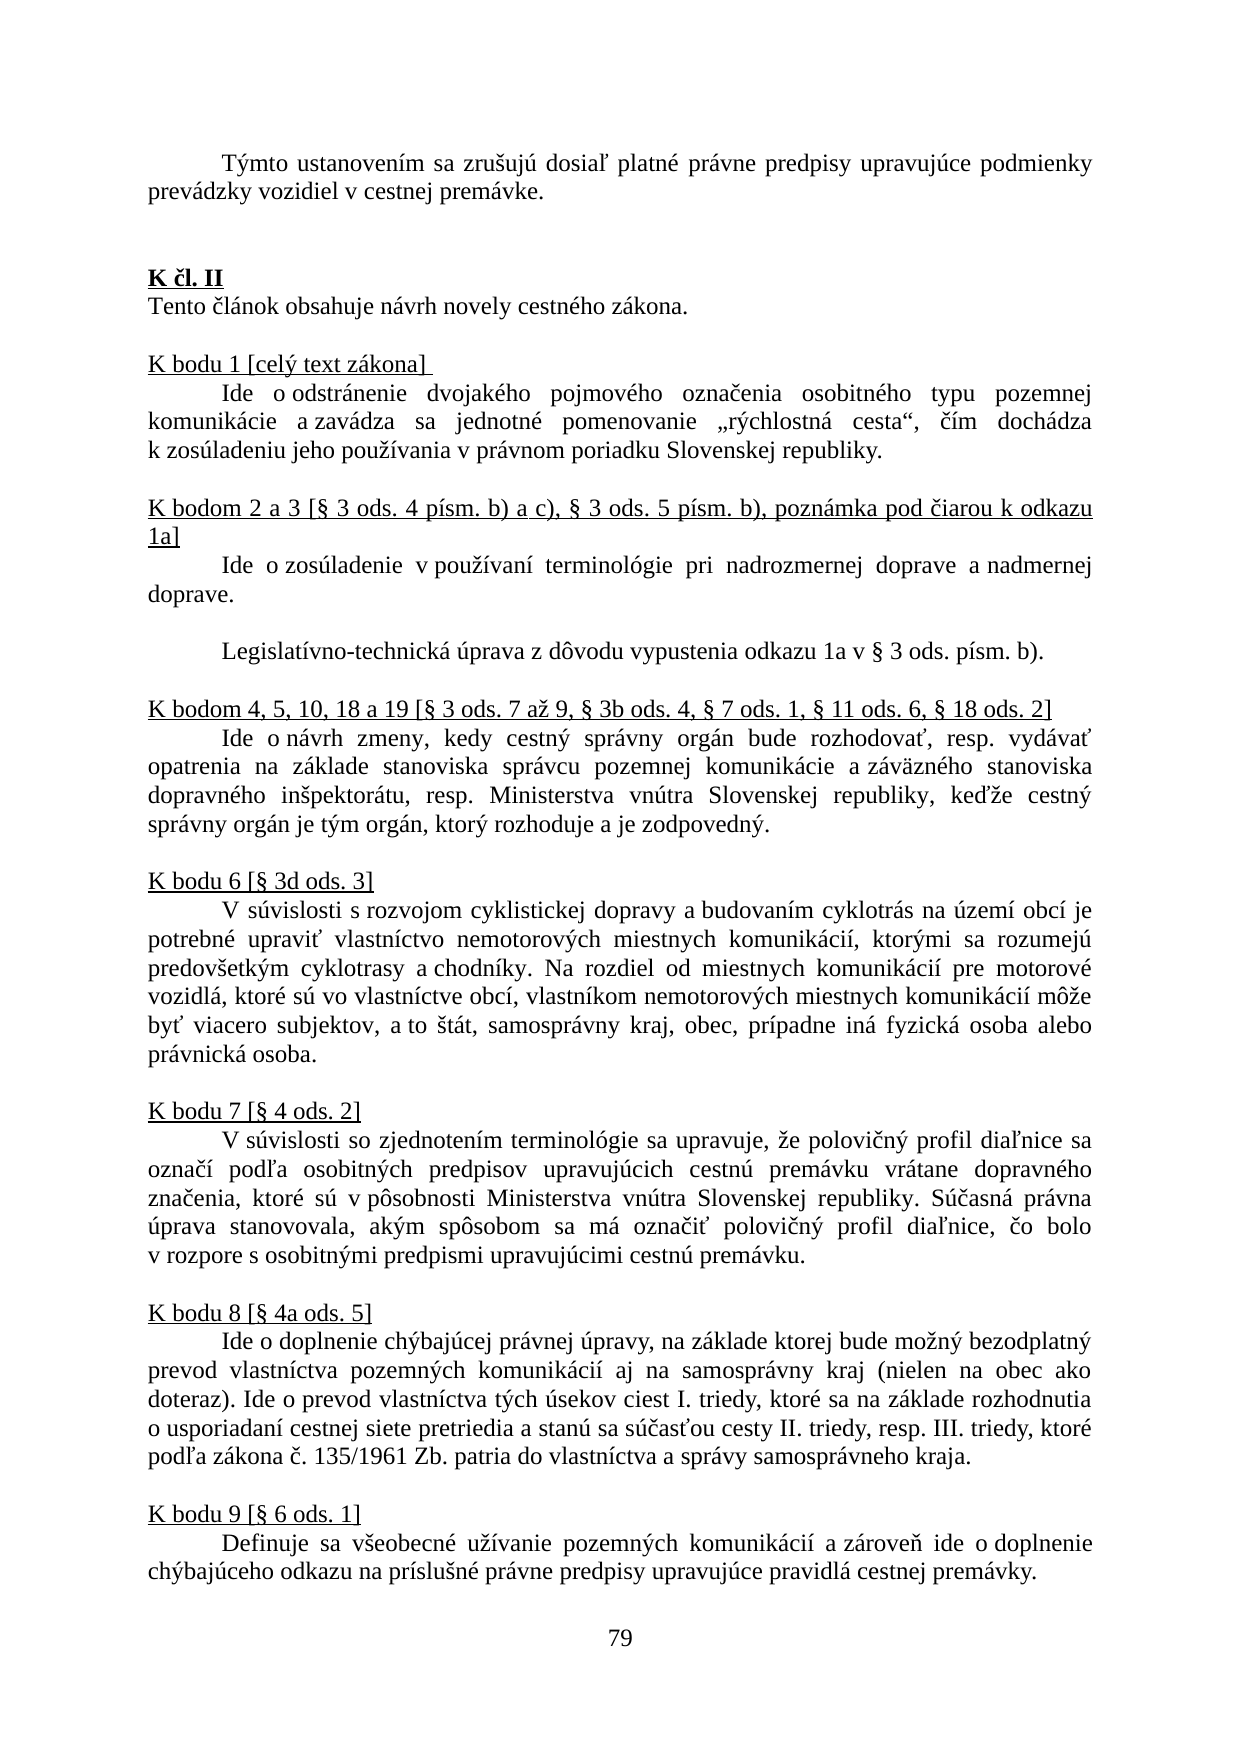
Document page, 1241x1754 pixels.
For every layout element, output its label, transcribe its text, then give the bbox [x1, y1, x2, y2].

text Ide o odstránenie dvojakého pojmového označenia osobitného typu pozemnej komunikácie a zavádza sa jednotné pomenovanie „rýchlostná cesta“, čím dochádza k zosúladeniu jeho používania v právnom poriadku Slovenskej republiky. [148, 378, 1092, 464]
text K bodu 7 [§ 4 ods. 2] [148, 1096, 1092, 1125]
text Ide o doplnenie chýbajúcej právnej úpravy, na základe ktorej bude možný bezodplatný prevod vlastníctva pozemných komunikácií aj na samosprávny kraj (nielen na obec ako doteraz). Ide o prevod vlastníctva tých úsekov ciest I. triedy, ktoré sa na základe rozhodnutia o usporiadaní cestnej siete pretriedia a stanú sa súčasťou cesty II. triedy, resp. III. triedy, ktoré podľa zákona č. 135/1961 Zb. patria do vlastníctva a správy samosprávneho kraja. [148, 1326, 1092, 1470]
text K bodom 4, 5, 10, 18 a 19 [§ 3 ods. 7 až 9, § 3b ods. 4, § 7 ods. 1, § 11 ods. 6, § 18 ods. 2] [148, 694, 1092, 723]
text K bodu 8 [§ 4a ods. 5] [148, 1298, 1092, 1326]
text Ide o zosúladenie v používaní terminológie pri nadrozmernej doprave a nadmernej doprave. [148, 550, 1092, 608]
text K bodom 2 a 3 [§ 3 ods. 4 písm. b) a c), § 3 ods. 5 písm. b), poznámka pod čiarou k odkazu 1a] [148, 519, 1092, 550]
text K bodu 9 [§ 6 ods. 1] [148, 1499, 1092, 1528]
text K bodu 6 [§ 3d ods. 3] [148, 866, 1092, 895]
text Tento článok obsahuje návrh novely cestného zákona. [148, 291, 1092, 320]
text V súvislosti so zjednotením terminológie sa upravuje, že polovičný profil diaľnice sa označí podľa osobitných predpisov upravujúcich cestnú premávku vrátane dopravného značenia, ktoré sú v pôsobnosti Ministerstva vnútra Slovenskej republiky. Súčasná právna úprava stanovovala, akým spôsobom sa má označiť polovičný profil diaľnice, čo bolo v rozpore s osobitnými predpismi upravujúcimi cestnú premávku. [148, 1125, 1092, 1269]
text K čl. II [148, 263, 1092, 291]
text K bodu 1 [celý text zákona] [148, 349, 1092, 378]
text Legislatívno-technická úprava z dôvodu vypustenia odkazu 1a v § 3 ods. písm. b). [148, 636, 1092, 665]
text Ide o návrh zmeny, kedy cestný správny orgán bude rozhodovať, resp. vydávať opatrenia na základe stanoviska správcu pozemnej komunikácie a záväzného stanoviska dopravného inšpektorátu, resp. Ministerstva vnútra Slovenskej republiky, keďže cestný správny orgán je tým orgán, ktorý rozhoduje a je zodpovedný. [148, 723, 1092, 838]
text Týmto ustanovením sa zrušujú dosiaľ platné právne predpisy upravujúce podmienky prevádzky vozidiel v cestnej premávke. [148, 148, 1092, 205]
text V súvislosti s rozvojom cyklistickej dopravy a budovaním cyklotrás na území obcí je potrebné upraviť vlastníctvo nemotorových miestnych komunikácií, ktorými sa rozumejú predovšetkým cyklotrasy a chodníky. Na rozdiel od miestnych komunikácií pre motorové vozidlá, ktoré sú vo vlastníctve obcí, vlastníkom nemotorových miestnych komunikácií môže byť viacero subjektov, a to štát, samosprávny kraj, obec, prípadne iná fyzická osoba alebo právnická osoba. [148, 895, 1092, 1068]
text Definuje sa všeobecné užívanie pozemných komunikácií a zároveň ide o doplnenie chýbajúceho odkazu na príslušné právne predpisy upravujúce pravidlá cestnej premávky. [148, 1528, 1092, 1585]
text K bodom 2 a 3 [§ 3 ods. 4 písm. b) a c), § 3 ods. 5 písm. b), poznámka pod čiarou k odkazu 1a] [148, 493, 1092, 518]
